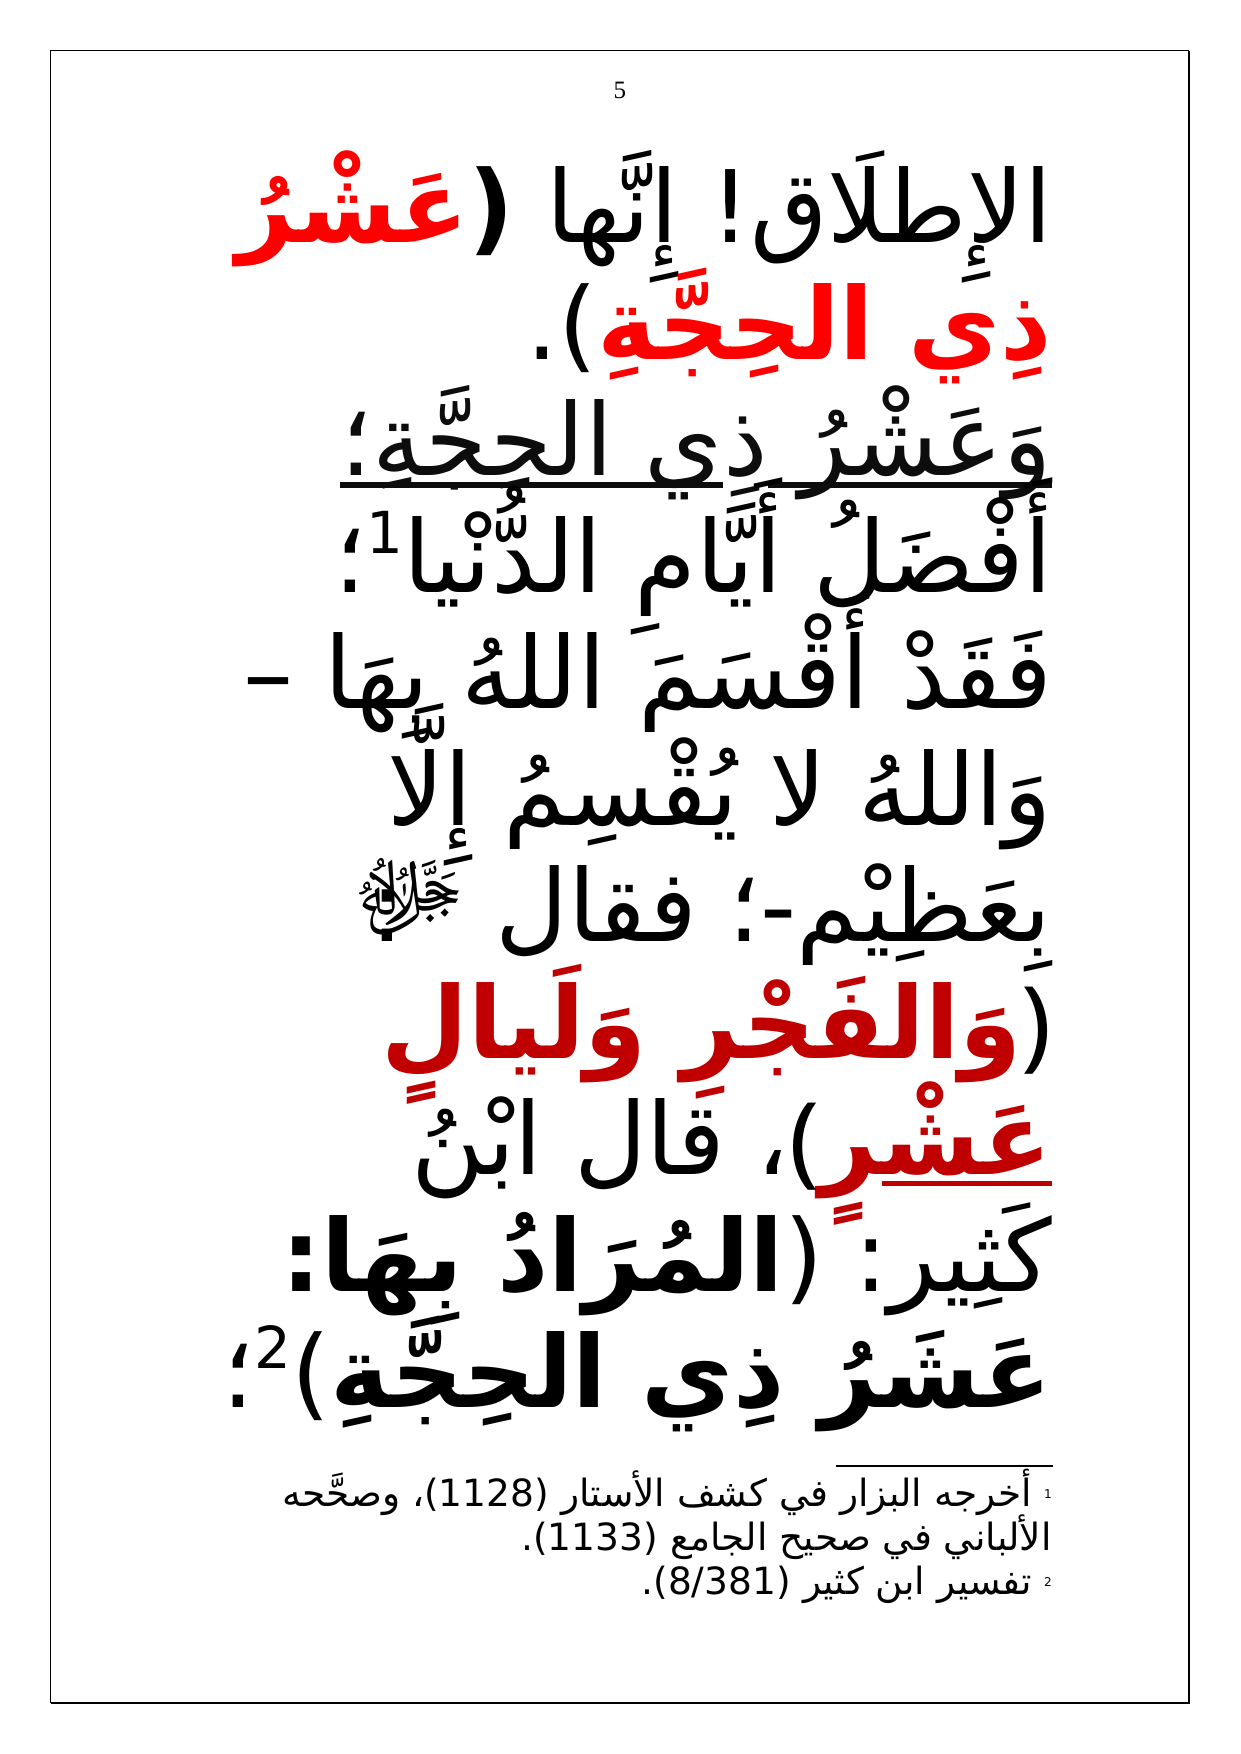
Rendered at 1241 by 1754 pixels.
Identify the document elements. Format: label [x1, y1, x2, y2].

text [187, 150, 1052, 383]
text [187, 383, 1052, 1431]
